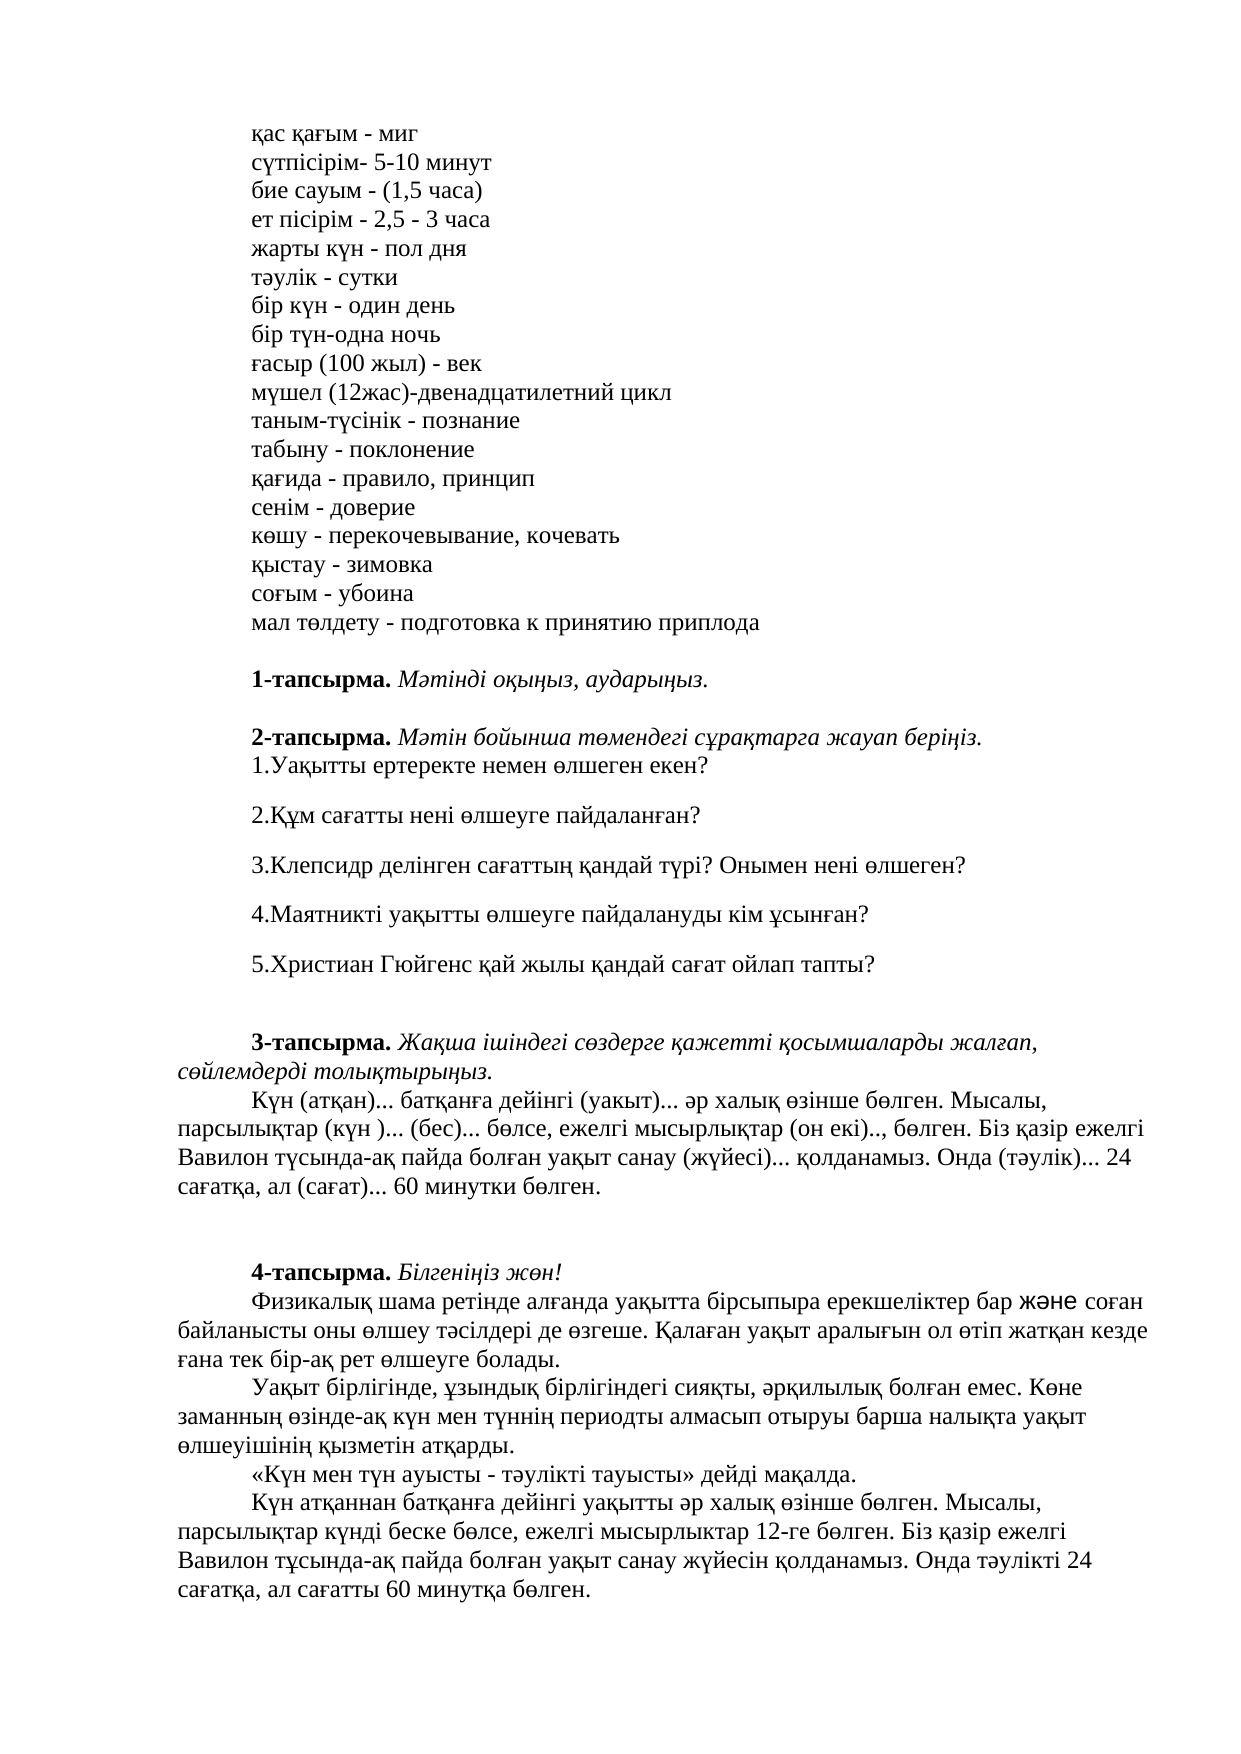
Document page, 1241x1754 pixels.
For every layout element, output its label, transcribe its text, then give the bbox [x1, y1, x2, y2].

text бір күн - один день [177, 291, 1152, 319]
list Клепсидр делінген сағаттың қандай түрі? Онымен нені өлшеген? [251, 850, 1152, 878]
text ғасыр (100 жыл) - век [177, 348, 1152, 377]
text қағида - правило, принцип [177, 463, 1152, 492]
text ет пісірім - 2,5 - 3 часа [177, 204, 1152, 233]
text таным-түсінік - познание [177, 406, 1152, 434]
text соғым - убоина [177, 578, 1152, 607]
text бір түн-одна ночь [177, 319, 1152, 348]
text Уақыт бірлігінде, ұзындық бірлігіндегі сияқты, әрқилылық болған емес. Көне заманның өзінде-ақ күн мен түннің периодты алмасып отыруы барша налықта уақыт өлшеуішінің қызметін атқарды. [177, 1372, 1152, 1459]
text бие сауым - (1,5 часа) [177, 176, 1152, 204]
text көшу - перекочевывание, кочевать [177, 521, 1152, 549]
text 1-тапсырма. Мәтінді оқыңыз, аударыңыз. [177, 664, 1152, 693]
text мүшел (12жас)-двенадцатилетний цикл [177, 377, 1152, 406]
text 3-тапсырма. Жақша ішіндегі сөздерге қажетті қосымшаларды жалғап, сөйлемдерді толықтырыңыз. [177, 1027, 1152, 1085]
text қас қағым - миг [177, 118, 1152, 147]
text «Күн мен түн ауысты - тәулікті тауысты» дейді мақалда. [177, 1459, 1152, 1487]
text сенім - доверие [177, 492, 1152, 521]
text қыстау - зимовка [177, 549, 1152, 578]
list Христиан Гюйгенс қай жылы қандай сағат ойлап тапты? [251, 949, 1152, 978]
text 4-тапсырма. Білгеніңіз жөн! [177, 1257, 1152, 1286]
text 2-тапсырма. Мәтін бойынша төмендегі сұрақтарга жауап беріңіз. [177, 722, 1152, 751]
text жарты күн - пол дня [177, 233, 1152, 262]
list Уақытты ертеректе немен өлшеген екен? [251, 751, 1152, 779]
text Күн атқаннан батқанға дейінгі уақытты әр халық өзінше бөлген. Мысалы, парсылықтар күнді беске бөлсе, ежелгі мысырлыктар 12-ге бөлген. Біз қазір ежелгі Вавилон тұсында-ақ пайда болған уақыт санау жүйесін қолданамыз. Онда тәулікті 24 сағатқа, ал сағатты 60 минутқа бөлген. [177, 1487, 1152, 1602]
text Физикалық шама ретінде алғанда уақытта бірсыпыра ерекшеліктер бар және соған байланысты оны өлшеу тәсілдері де өзгеше. Қалаған уақыт аралығын ол өтіп жатқан кезде ғана тек бір-ақ рет өлшеуге болады. [177, 1286, 1152, 1372]
text Күн (атқан)... батқанға дейінгі (уакыт)... әр халық өзінше бөлген. Мысалы, парсылықтар (күн )... (бес)... бөлсе, ежелгі мысырлықтар (он екі).., бөлген. Біз қазір ежелгі Вавилон түсында-ақ пайда болған уақыт санау (жүйесі)... қолданамыз. Онда (тәулік)... 24 сағатқа, ал (сағат)... 60 минутки бөлген. [177, 1085, 1152, 1200]
text сүтпісірім- 5-10 минут [177, 147, 1152, 176]
list Маятникті уақытты өлшеуге пайдалануды кім ұсынған? [251, 899, 1152, 928]
text табыну - поклонение [177, 434, 1152, 463]
list Құм сағатты нені өлшеуге пайдаланған? [251, 800, 1152, 829]
text мал төлдету - подготовка к принятию приплода [177, 607, 1152, 636]
text тәулік - сутки [177, 262, 1152, 291]
